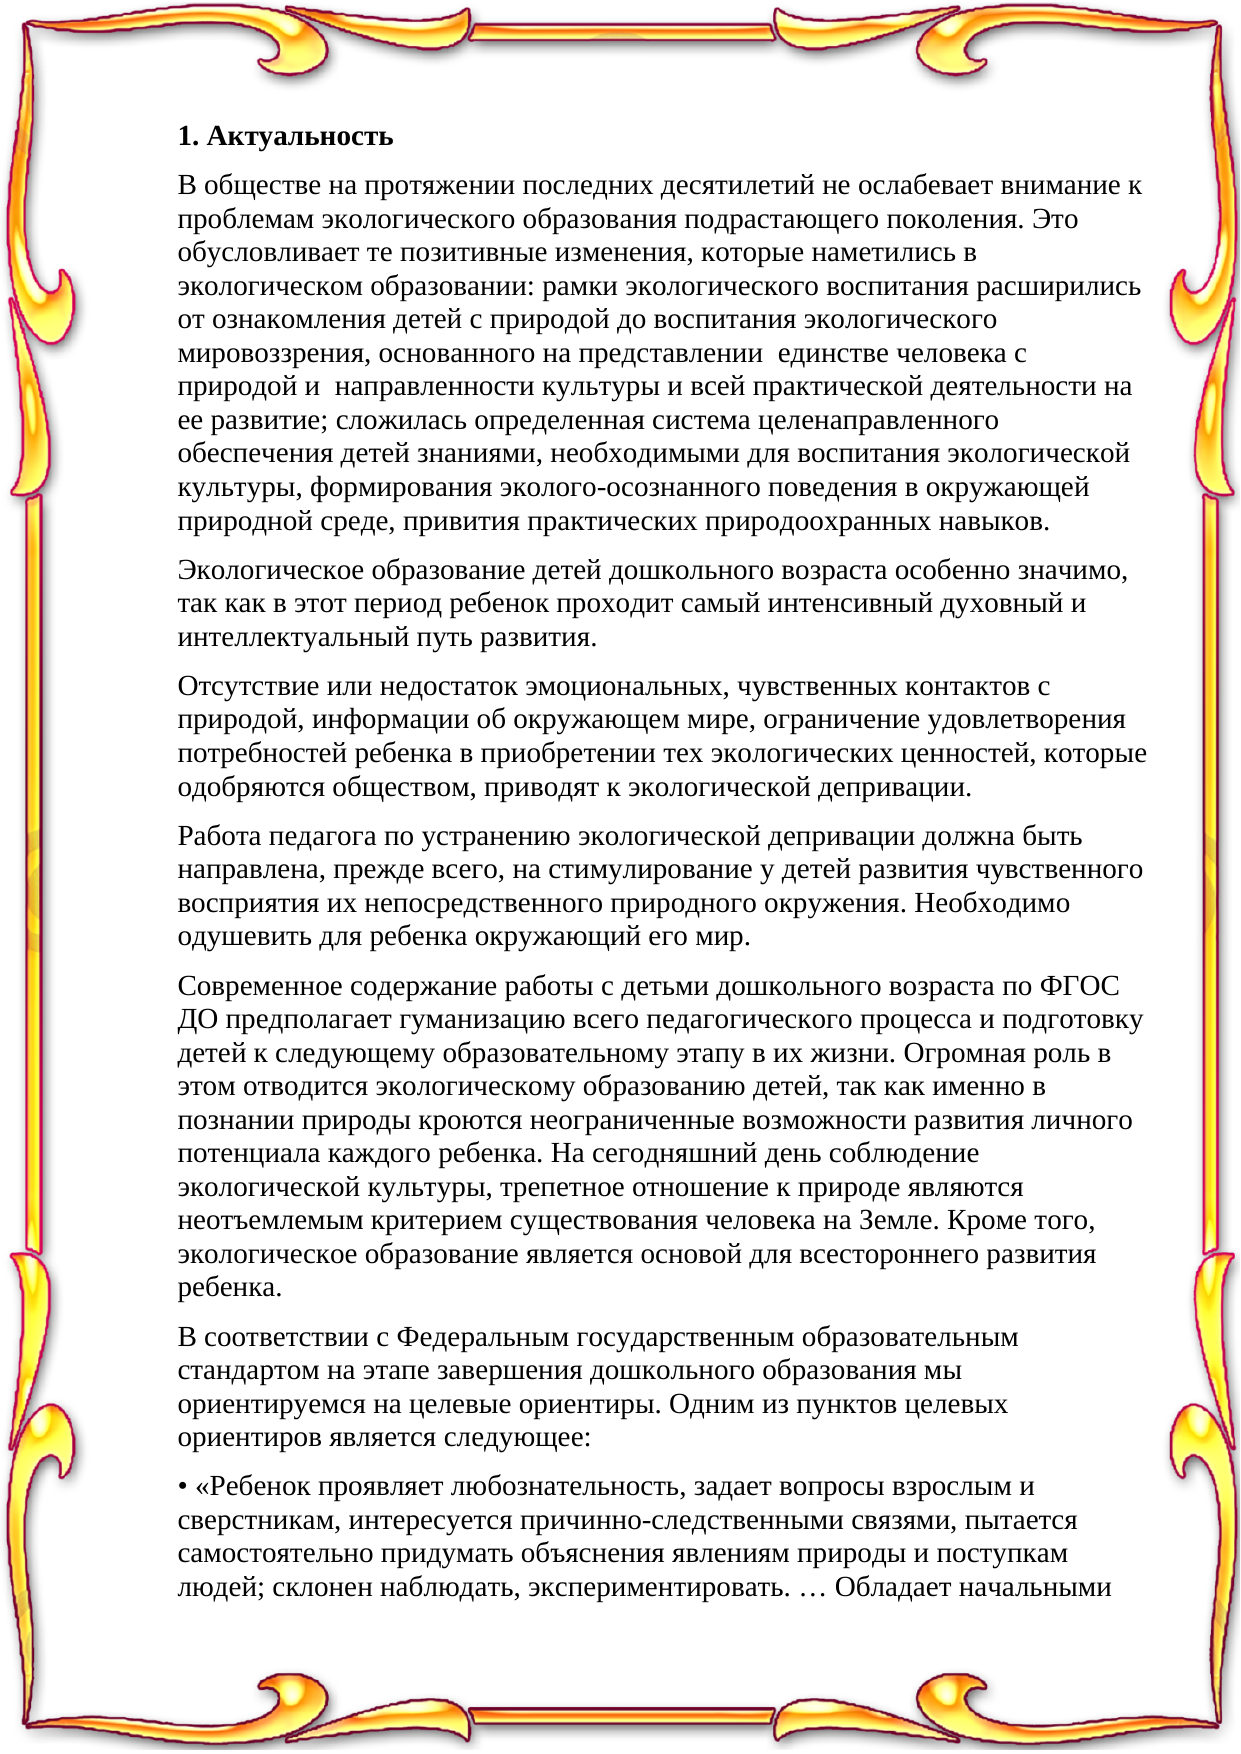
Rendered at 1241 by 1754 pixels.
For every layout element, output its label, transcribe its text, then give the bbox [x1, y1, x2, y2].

text 1. Актуальность [177, 118, 1152, 152]
picture [0, 2, 1241, 1750]
text Современное содержание работы с детьми дошкольного возраста по ФГОС ДО предполагает гуманизацию всего педагогического процесса и подготовку детей к следующему образовательному этапу в их жизни. Огромная роль в этом отводится экологическому образованию детей, так как именно в познании природы кроются неограниченные возможности развития личного потенциала каждого ребенка. На сегодняшний день соблюдение экологической культуры, трепетное отношение к природе являются неотъемлемым критерием существования человека на Земле. Кроме того, экологическое образование является основой для всестороннего развития ребенка. [177, 968, 1152, 1303]
text В соответствии с Федеральным государственным образовательным стандартом на этапе завершения дошкольного образования мы ориентируемся на целевые ориентиры. Одним из пунктов целевых ориентиров является следующее: [177, 1319, 1152, 1453]
text Работа педагога по устранению экологической депривации должна быть направлена, прежде всего, на стимулирование у детей развития чувственного восприятия их непосредственного природного окружения. Необходимо одушевить для ребенка окружающий его мир. [177, 818, 1152, 952]
text Отсутствие или недостаток эмоциональных, чувственных контактов с природой, информации об окружающем мире, ограничение удовлетворения потребностей ребенка в приобретении тех экологических ценностей, которые одобряются обществом, приводят к экологической депривации. [177, 668, 1152, 802]
text В обществе на протяжении последних десятилетий не ослабевает внимание к проблемам экологического образования подрастающего поколения. Это обусловливает те позитивные изменения, которые наметились в экологическом образовании: рамки экологического воспитания расширились от ознакомления детей с природой до воспитания экологического мировоззрения, основанного на представлении единстве человека с природой и направленности культуры и всей практической деятельности на ее развитие; сложилась определенная система целенаправленного обеспечения детей знаниями, необходимыми для воспитания экологической культуры, формирования эколого-осознанного поведения в окружающей природной среде, привития практических природоохранных навыков. [177, 167, 1152, 536]
text • «Ребенок проявляет любознательность, задает вопросы взрослым и сверстникам, интересуется причинно-следственными связями, пытается самостоятельно придумать объяснения явлениям природы и поступкам людей; склонен наблюдать, экспериментировать. … Обладает начальными [177, 1468, 1152, 1603]
text Экологическое образование детей дошкольного возраста особенно значимо, так как в этот период ребенок проходит самый интенсивный духовный и интеллектуальный путь развития. [177, 552, 1152, 652]
